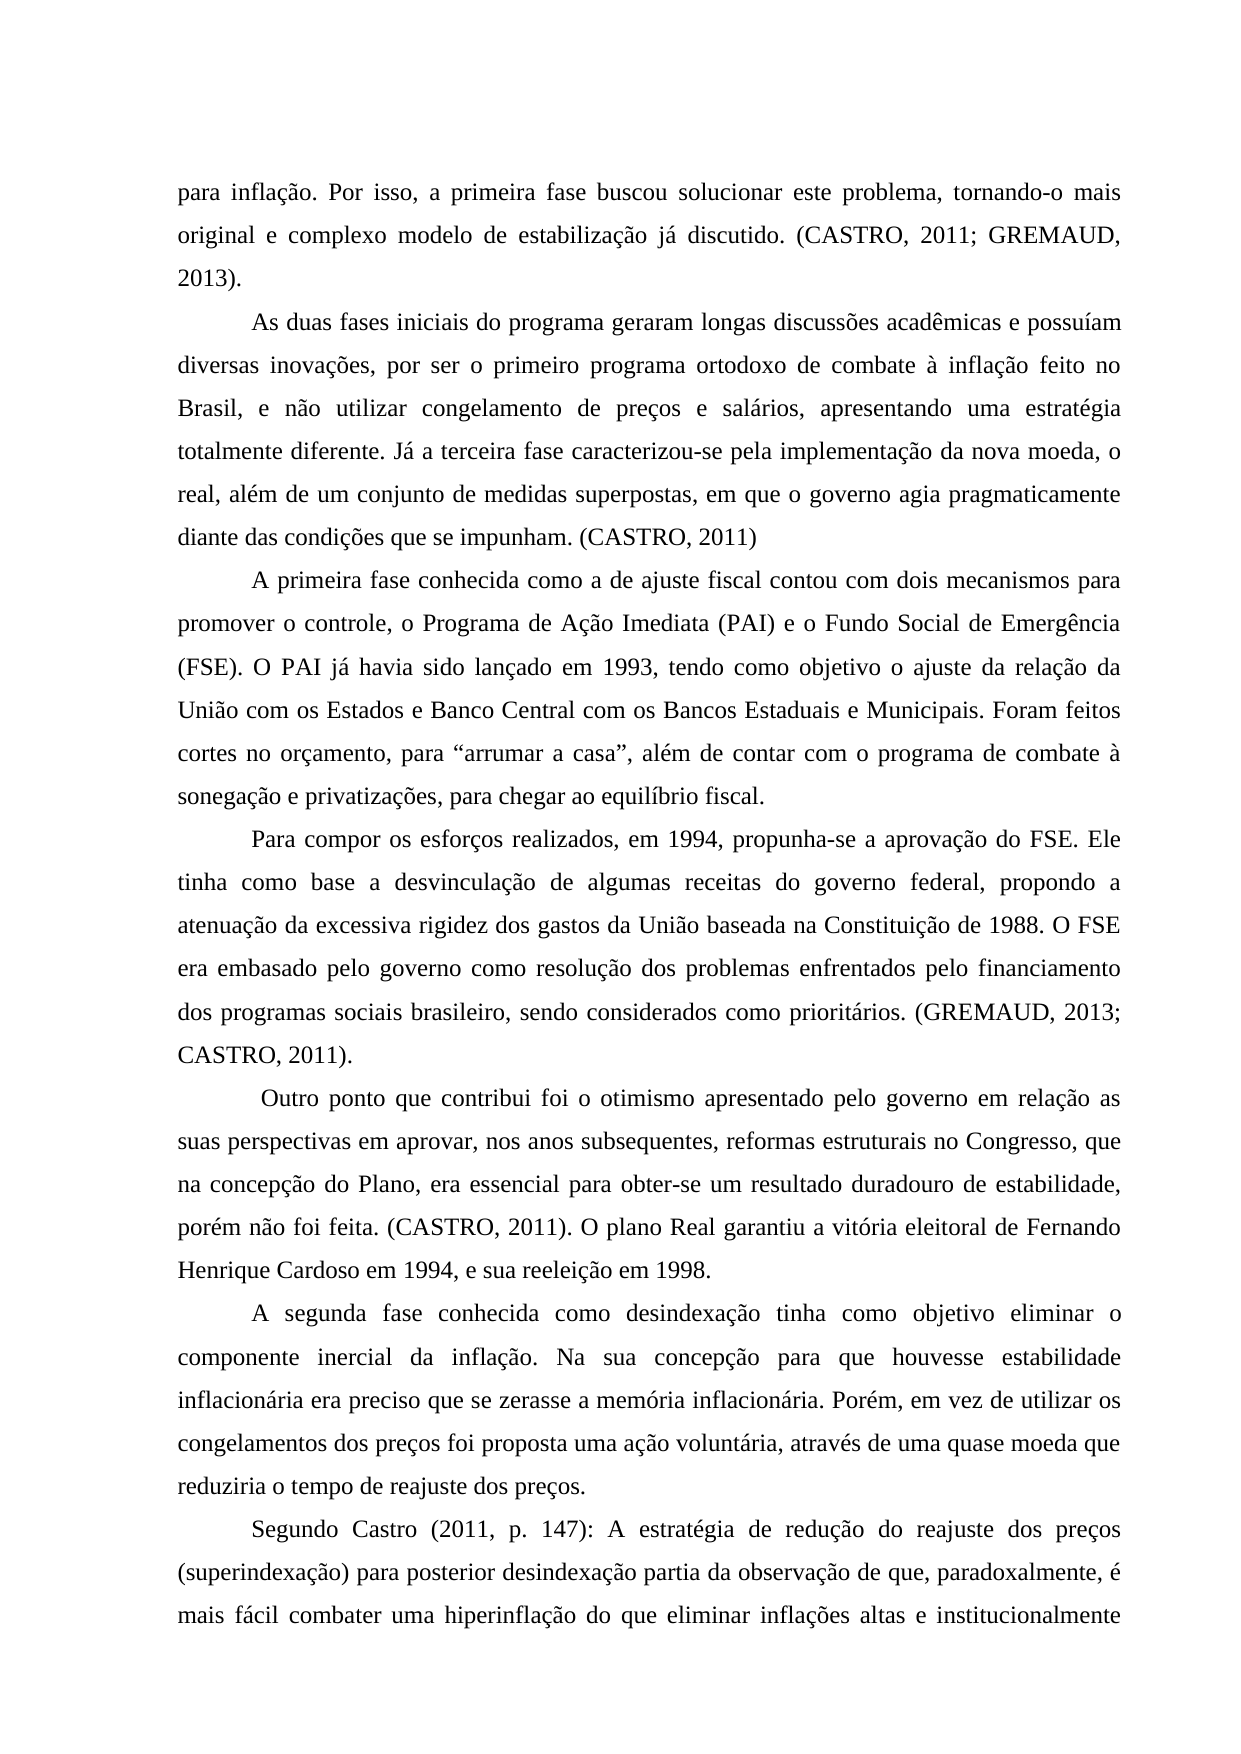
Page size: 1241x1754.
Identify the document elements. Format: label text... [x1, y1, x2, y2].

text A segunda fase conhecida como desindexação tinha como objetivo eliminar o componente inercial da inflação. Na sua concepção para que houvesse estabilidade inflacionária era preciso que se zerasse a memória inflacionária. Porém, em vez de utilizar os congelamentos dos preços foi proposta uma ação voluntária, através de uma quase moeda que reduziria o tempo de reajuste dos preços. [177, 1298, 1122, 1500]
text Outro ponto que contribui foi o otimismo apresentado pelo governo em relação as suas perspectivas em aprovar, nos anos subsequentes, reformas estruturais no Congresso, que na concepção do Plano, era essencial para obter-se um resultado duradouro de estabilidade, porém não foi feita. (CASTRO, 2011). O plano Real garantiu a vitória eleitoral de Fernando Henrique Cardoso em 1994, e sua reeleição em 1998. [177, 1083, 1122, 1284]
text As duas fases iniciais do programa geraram longas discussões acadêmicas e possuíam diversas inovações, por ser o primeiro programa ortodoxo de combate à inflação feito no Brasil, e não utilizar congelamento de preços e salários, apresentando uma estratégia totalmente diferente. Já a terceira fase caracterizou-se pela implementação da nova moeda, o real, além de um conjunto de medidas superpostas, em que o governo agia pragmaticamente diante das condições que se impunham. (CASTRO, 2011) [177, 307, 1122, 551]
text A primeira fase conhecida como a de ajuste fiscal contou com dois mecanismos para promover o controle, o Programa de Ação Imediata (PAI) e o Fundo Social de Emergência (FSE). O PAI já havia sido lançado em 1993, tendo como objetivo o ajuste da relação da União com os Estados e Banco Central com os Bancos Estaduais e Municipais. Foram feitos cortes no orçamento, para “arrumar a casa”, além de contar com o programa de combate à sonegação e privatizações, para chegar ao equilíbrio fiscal. [177, 565, 1122, 810]
text Para compor os esforços realizados, em 1994, propunha-se a aprovação do FSE. Ele tinha como base a desvinculação de algumas receitas do governo federal, propondo a atenuação da excessiva rigidez dos gastos da União baseada na Constituição de 1988. O FSE era embasado pelo governo como resolução dos problemas enfrentados pelo financiamento dos programas sociais brasileiro, sendo considerados como prioritários. (GREMAUD, 2013; CASTRO, 2011). [177, 824, 1122, 1068]
